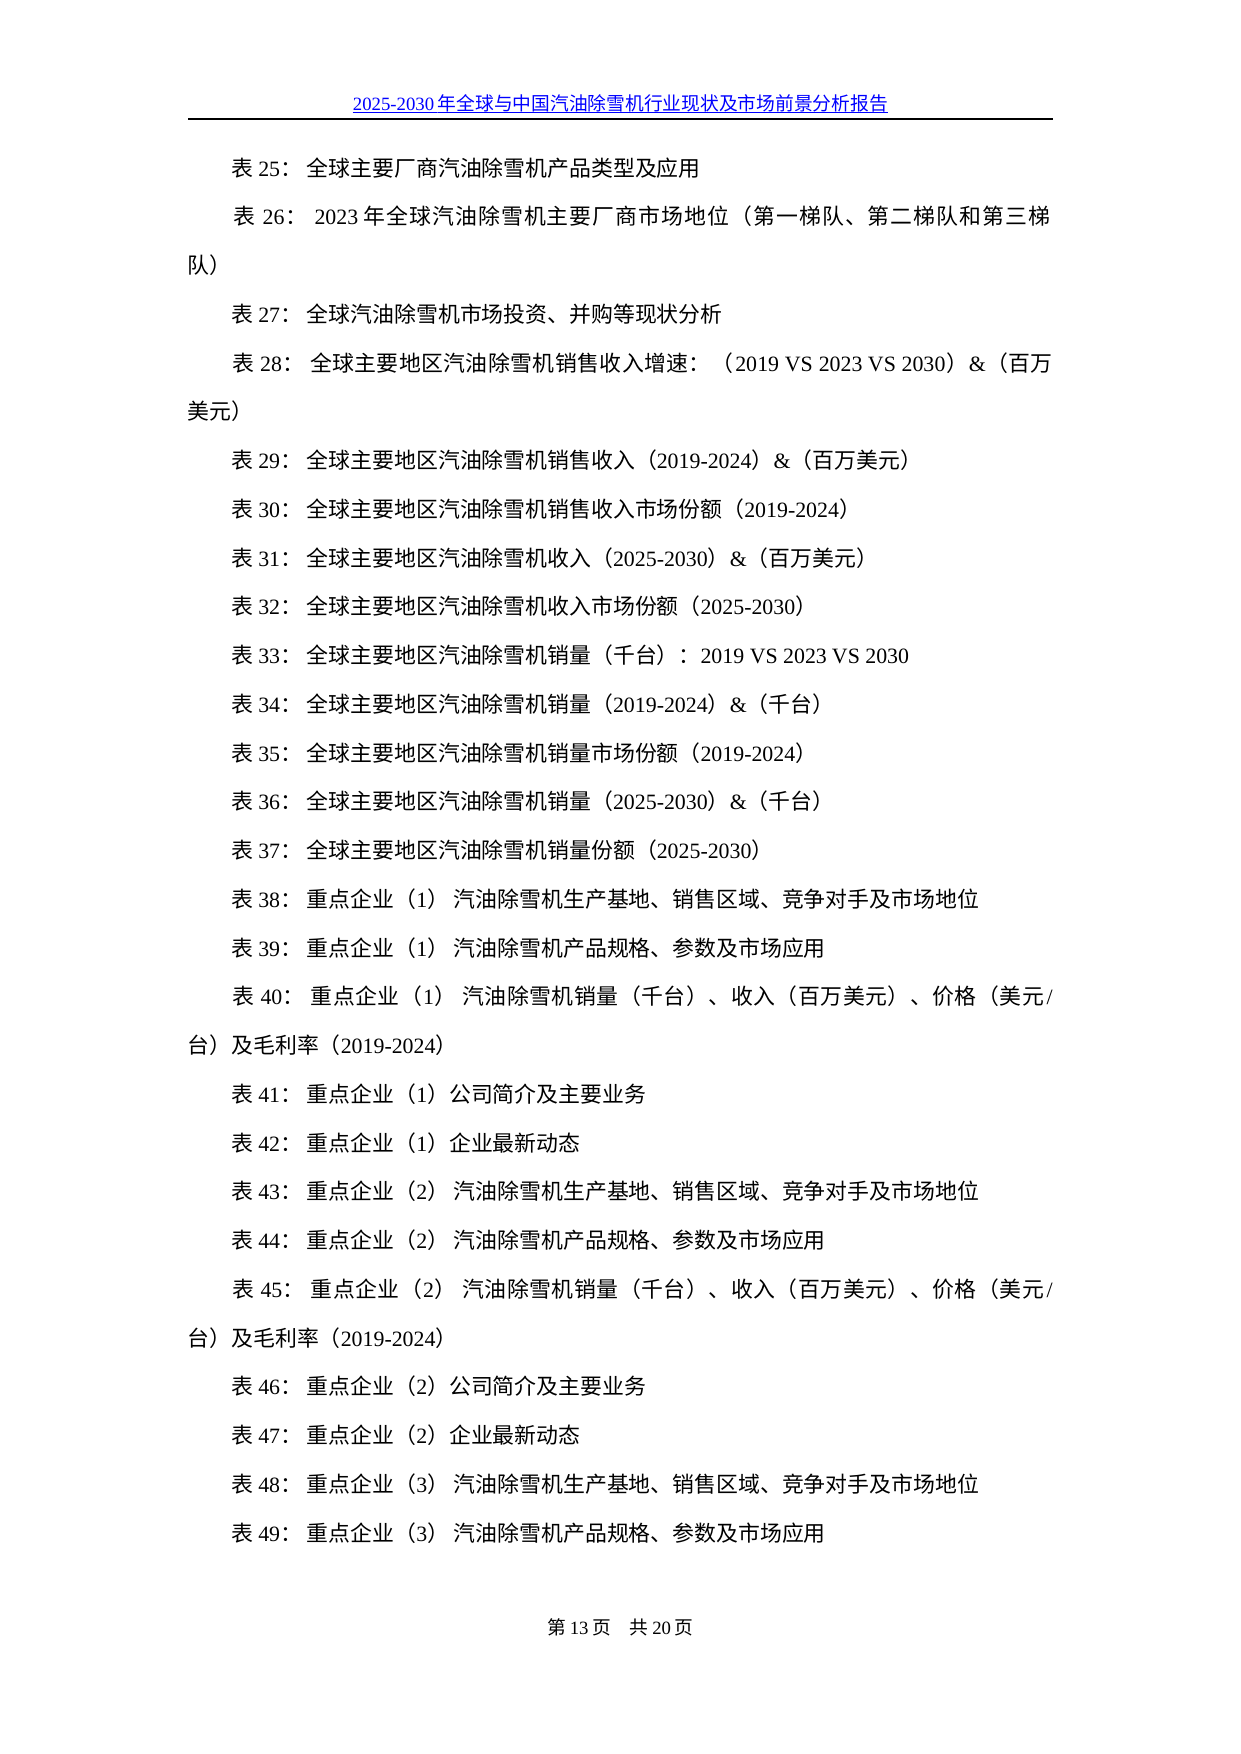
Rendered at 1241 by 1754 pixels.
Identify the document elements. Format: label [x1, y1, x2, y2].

text [187, 150, 1053, 1548]
